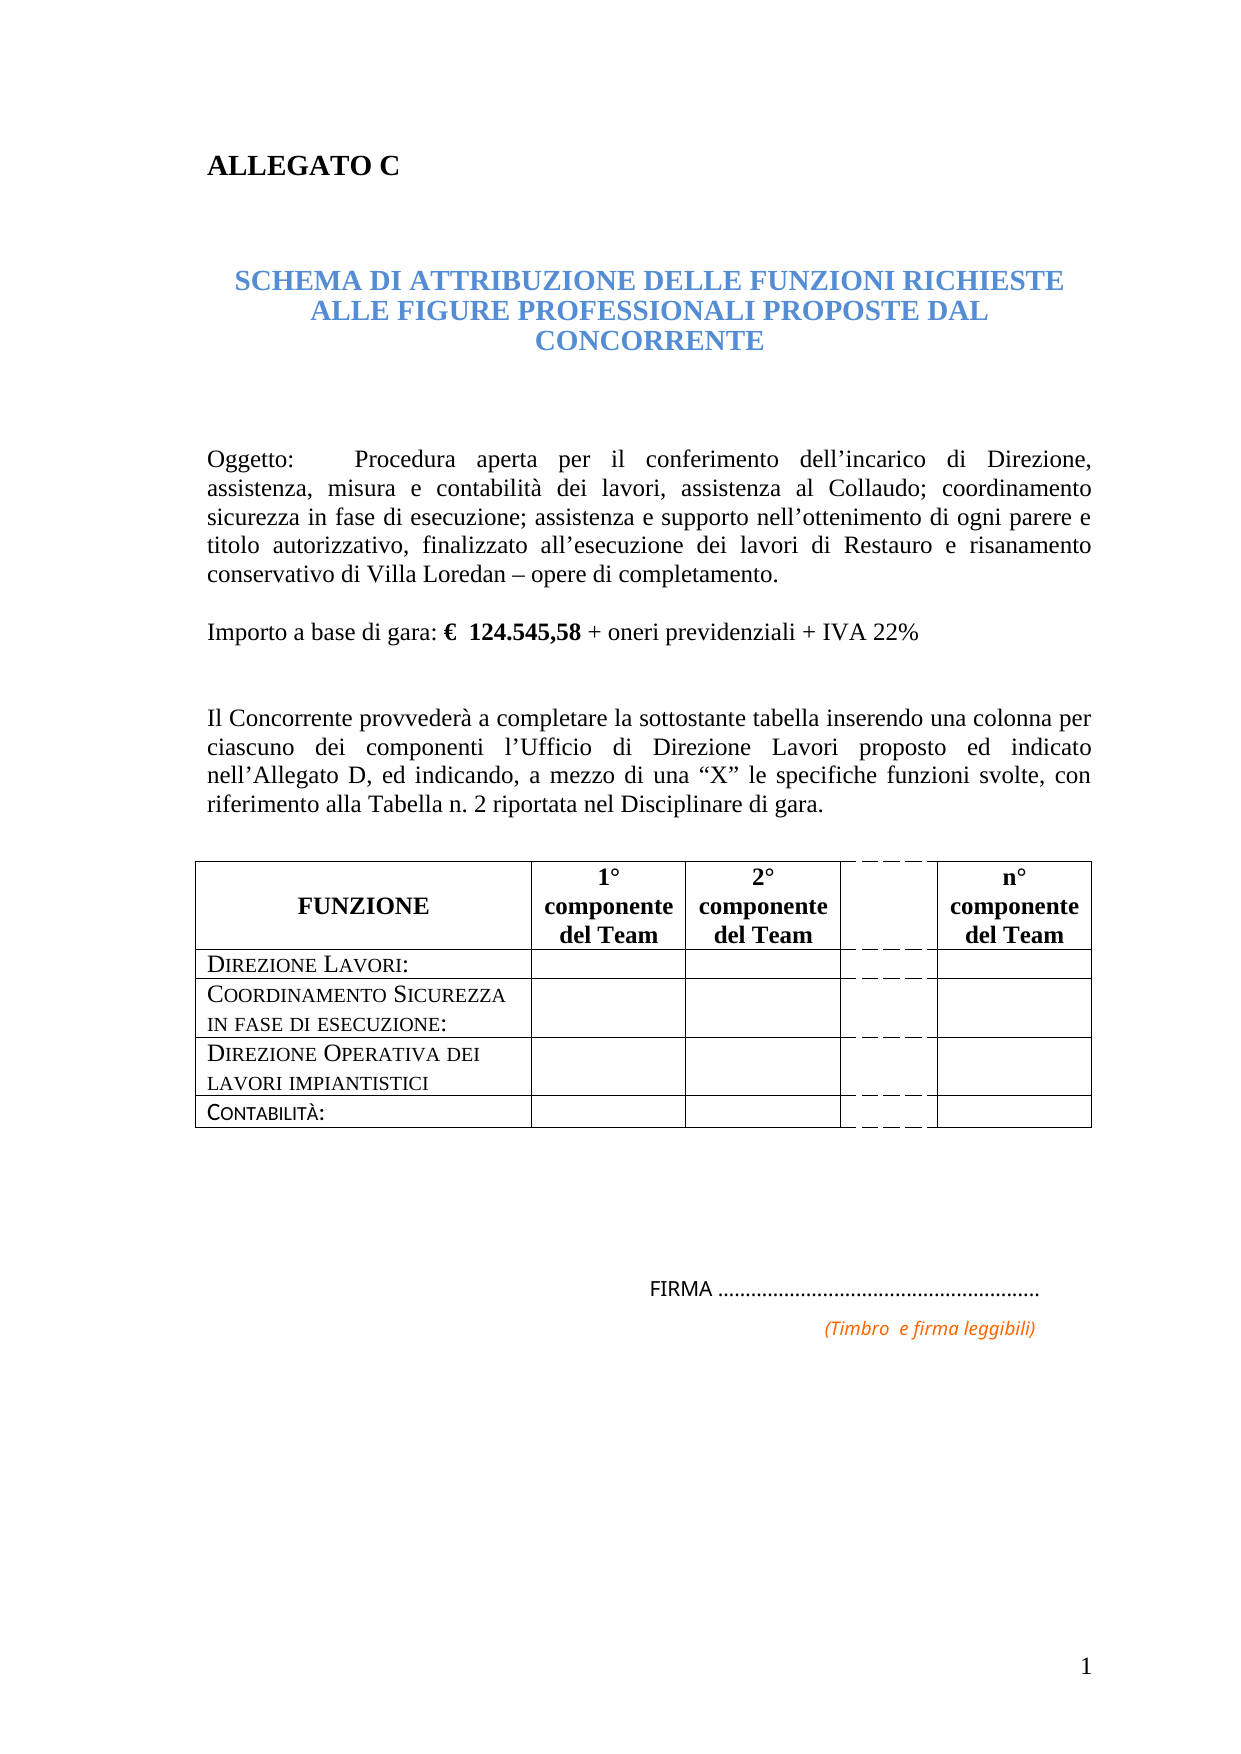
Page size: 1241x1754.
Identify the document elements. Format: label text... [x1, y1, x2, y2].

table_cell [532, 950, 685, 978]
text Schema di attribuzione delle funzioni richieste alle figure professionali proposte dal Concorrente [207, 267, 1092, 356]
table_cell [532, 1096, 685, 1127]
text ALLEGATO C [207, 148, 1092, 181]
table_cell [532, 1038, 685, 1095]
table_cell Coordinamento Sicurezza in fase di esecuzione: [196, 979, 531, 1037]
table_cell [686, 950, 840, 978]
table_cell [938, 1096, 1091, 1127]
table_cell [686, 1096, 840, 1127]
text Il Concorrente provvederà a completare la sottostante tabella inserendo una colonna per ciascuno dei componenti l’Ufficio di Direzione Lavori proposto ed indicato nell’Allegato D, ed indicando, a mezzo di una “X” le specifiche funzioni svolte, con riferimento alla Tabella n. 2 riportata nel Disciplinare di gara. [207, 703, 1092, 818]
table_header n° componente del Team [938, 862, 1091, 948]
table_cell [841, 1037, 937, 1095]
table_cell Direzione Operativa dei lavori impiantistici [196, 1038, 531, 1095]
table_header 1° componente del Team [532, 862, 685, 948]
table_header 2° componente del Team [686, 862, 840, 948]
table_cell [532, 979, 685, 1037]
table_cell [841, 949, 937, 978]
table_cell [938, 1038, 1091, 1095]
table_cell Contabilità: [196, 1096, 531, 1127]
table_cell [938, 979, 1091, 1037]
text Importo a base di gara: € 124.545,58 + oneri previdenziali + IVA 22% [207, 617, 1092, 646]
table_header [841, 861, 937, 948]
text (Timbro e firma leggibili) [788, 1315, 1072, 1341]
text FIRMA ……………........................................... [207, 1269, 1092, 1303]
table_cell [938, 950, 1091, 978]
table_cell Direzione Lavori: [196, 950, 531, 978]
table_cell [841, 1095, 937, 1127]
text Oggetto: Procedura aperta per il conferimento dell’incarico di Direzione, assistenza, misura e contabilità dei lavori, assistenza al Collaudo; coordinamento sicurezza in fase di esecuzione; assistenza e supporto nell’ottenimento di ogni parere e titolo autorizzativo, finalizzato all’esecuzione dei lavori di Restauro e risanamento conservativo di Villa Loredan – opere di completamento. [207, 444, 1092, 588]
table_header FUNZIONE [196, 862, 531, 948]
table_cell [841, 978, 937, 1037]
table_cell [686, 979, 840, 1037]
table_cell [686, 1038, 840, 1095]
